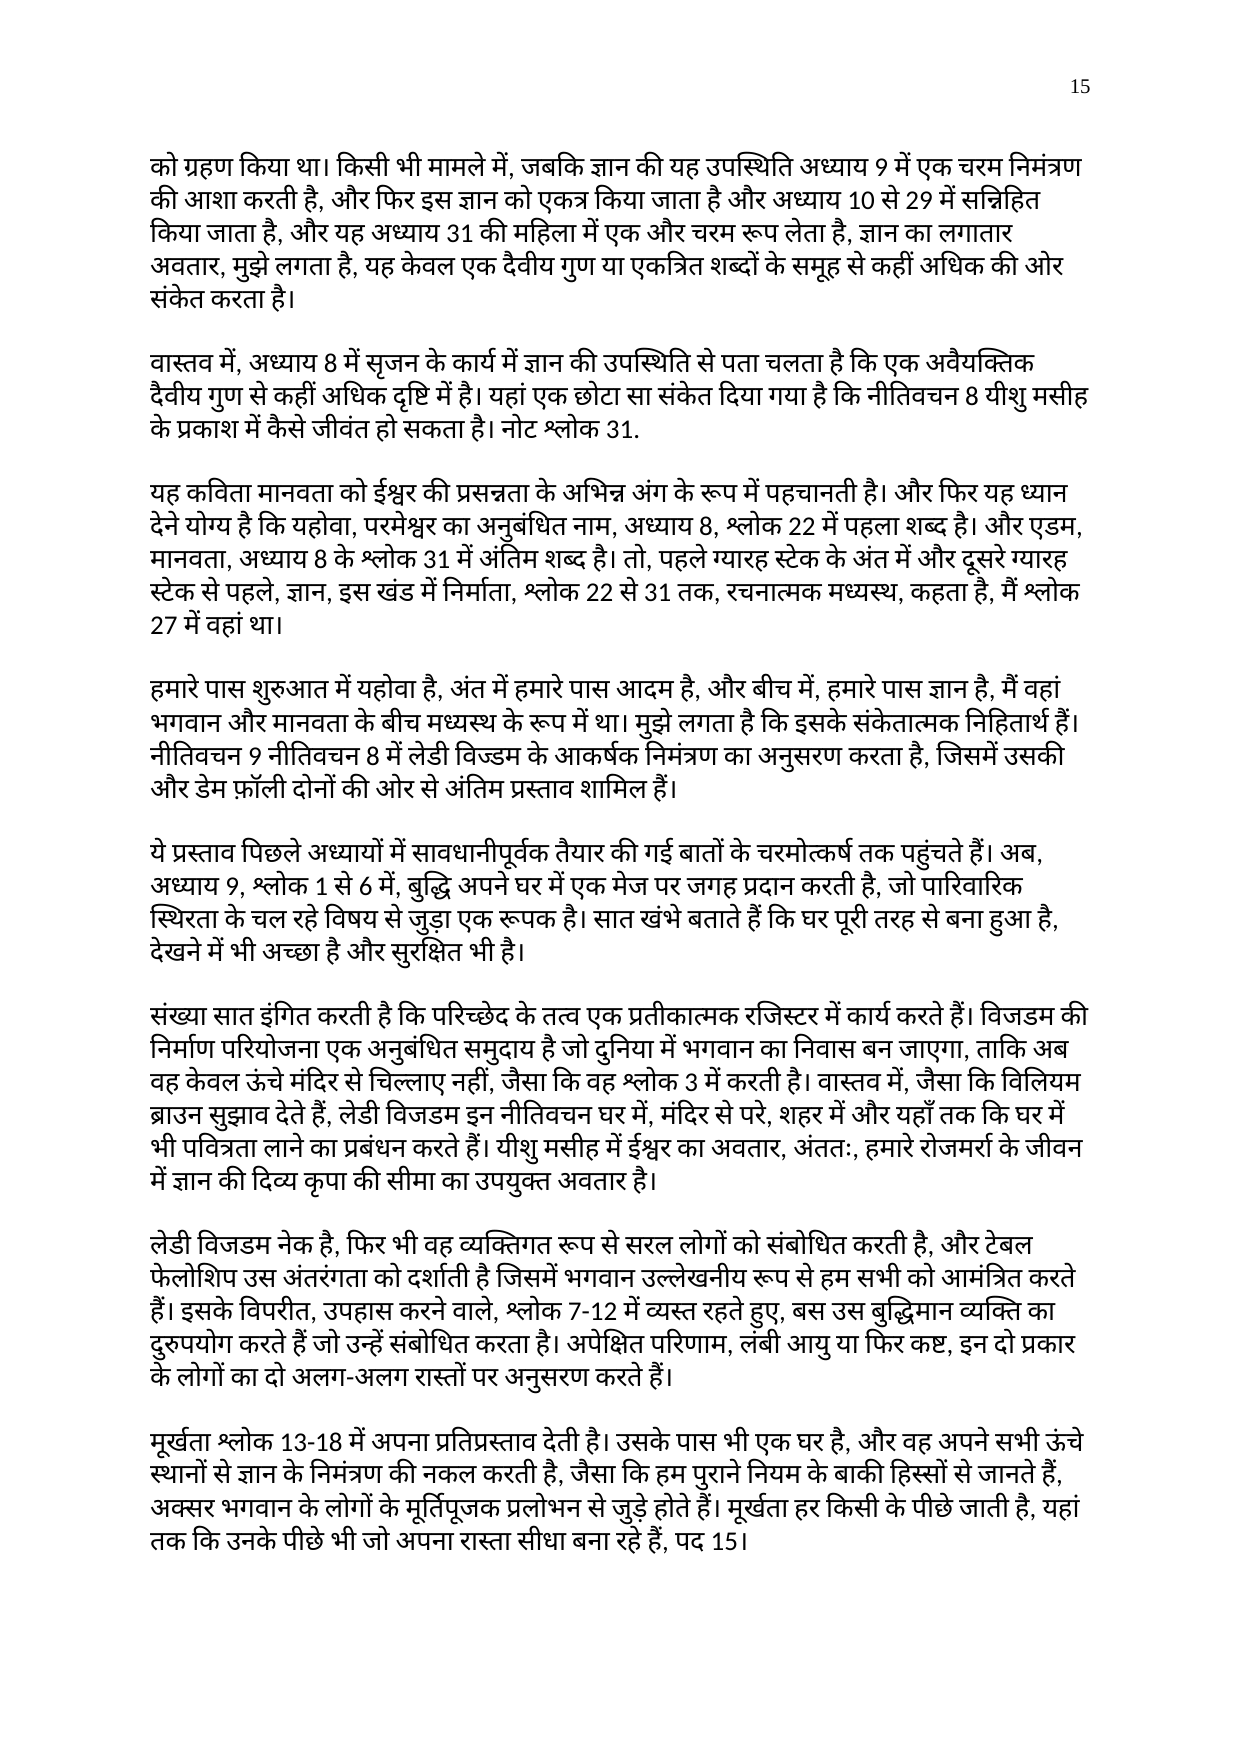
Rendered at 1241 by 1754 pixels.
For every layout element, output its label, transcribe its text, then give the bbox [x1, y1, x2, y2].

text मूर्खता श्लोक 13-18 में अपना प्रतिप्रस्ताव देती है। उसके पास भी एक घर है, और वह अपने सभी ऊंचे स्थानों से ज्ञान के निमंत्रण की नकल करती है, जैसा कि हम पुराने नियम के बाकी हिस्सों से जानते हैं, अक्सर भगवान के लोगों के मूर्तिपूजक प्रलोभन से जुड़े होते हैं। मूर्खता हर किसी के पीछे जाती है, यहां तक कि उनके पीछे भी जो अपना रास्ता सीधा बना रहे हैं, पद 15। [150, 1425, 1090, 1557]
text संख्या सात इंगित करती है कि परिच्छेद के तत्व एक प्रतीकात्मक रजिस्टर में कार्य करते हैं। विजडम की निर्माण परियोजना एक अनुबंधित समुदाय है जो दुनिया में भगवान का निवास बन जाएगा, ताकि अब वह केवल ऊंचे मंदिर से चिल्लाए नहीं, जैसा कि वह श्लोक 3 में करती है। वास्तव में, जैसा कि विलियम ब्राउन सुझाव देते हैं, लेडी विजडम इन नीतिवचन घर में, मंदिर से परे, शहर में और यहाँ तक कि घर में भी पवित्रता लाने का प्रबंधन करते हैं। यीशु मसीह में ईश्वर का अवतार, अंततः, हमारे रोजमर्रा के जीवन में ज्ञान की दिव्य कृपा की सीमा का उपयुक्त अवतार है। [150, 999, 1090, 1197]
text लेडी विजडम नेक है, फिर भी वह व्यक्तिगत रूप से सरल लोगों को संबोधित करती है, और टेबल फेलोशिप उस अंतरंगता को दर्शाती है जिसमें भगवान उल्लेखनीय रूप से हम सभी को आमंत्रित करते हैं। इसके विपरीत, उपहास करने वाले, श्लोक 7-12 में व्यस्त रहते हुए, बस उस बुद्धिमान व्यक्ति का दुरुपयोग करते हैं जो उन्हें संबोधित करता है। अपेक्षित परिणाम, लंबी आयु या फिर कष्ट, इन दो प्रकार के लोगों का दो अलग-अलग रास्तों पर अनुसरण करते हैं। [150, 1228, 1090, 1393]
text ये प्रस्ताव पिछले अध्यायों में सावधानीपूर्वक तैयार की गई बातों के चरमोत्कर्ष तक पहुंचते हैं। अब, अध्याय 9, श्लोक 1 से 6 में, बुद्धि अपने घर में एक मेज पर जगह प्रदान करती है, जो पारिवारिक स्थिरता के चल रहे विषय से जुड़ा एक रूपक है। सात खंभे बताते हैं कि घर पूरी तरह से बना हुआ है, देखने में भी अच्छा है और सुरक्षित भी है। [150, 836, 1090, 968]
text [150, 150, 1090, 315]
text वास्तव में, अध्याय 8 में सृजन के कार्य में ज्ञान की उपस्थिति से पता चलता है कि एक अवैयक्तिक दैवीय गुण से कहीं अधिक दृष्टि में है। यहां एक छोटा सा संकेत दिया गया है कि नीतिवचन 8 यीशु मसीह के प्रकाश में कैसे जीवंत हो सकता है। नोट श्लोक 31. [150, 346, 1090, 445]
text यह कविता मानवता को ईश्वर की प्रसन्नता के अभिन्न अंग के रूप में पहचानती है। और फिर यह ध्यान देने योग्य है कि यहोवा, परमेश्वर का अनुबंधित नाम, अध्याय 8, श्लोक 22 में पहला शब्द है। और एडम, मानवता, अध्याय 8 के श्लोक 31 में अंतिम शब्द है। तो, पहले ग्यारह स्टेक के अंत में और दूसरे ग्यारह स्टेक से पहले, ज्ञान, इस खंड में निर्माता, श्लोक 22 से 31 तक, रचनात्मक मध्यस्थ, कहता है, मैं श्लोक 27 में वहां था। [150, 476, 1090, 642]
text हमारे पास शुरुआत में यहोवा है, अंत में हमारे पास आदम है, और बीच में, हमारे पास ज्ञान है, मैं वहां भगवान और मानवता के बीच मध्यस्थ के रूप में था। मुझे लगता है कि इसके संकेतात्मक निहितार्थ हैं। नीतिवचन 9 नीतिवचन 8 में लेडी विज्डम के आकर्षक निमंत्रण का अनुसरण करता है, जिसमें उसकी और डेम फ़ॉली दोनों की ओर से अंतिम प्रस्ताव शामिल हैं। [150, 673, 1090, 805]
